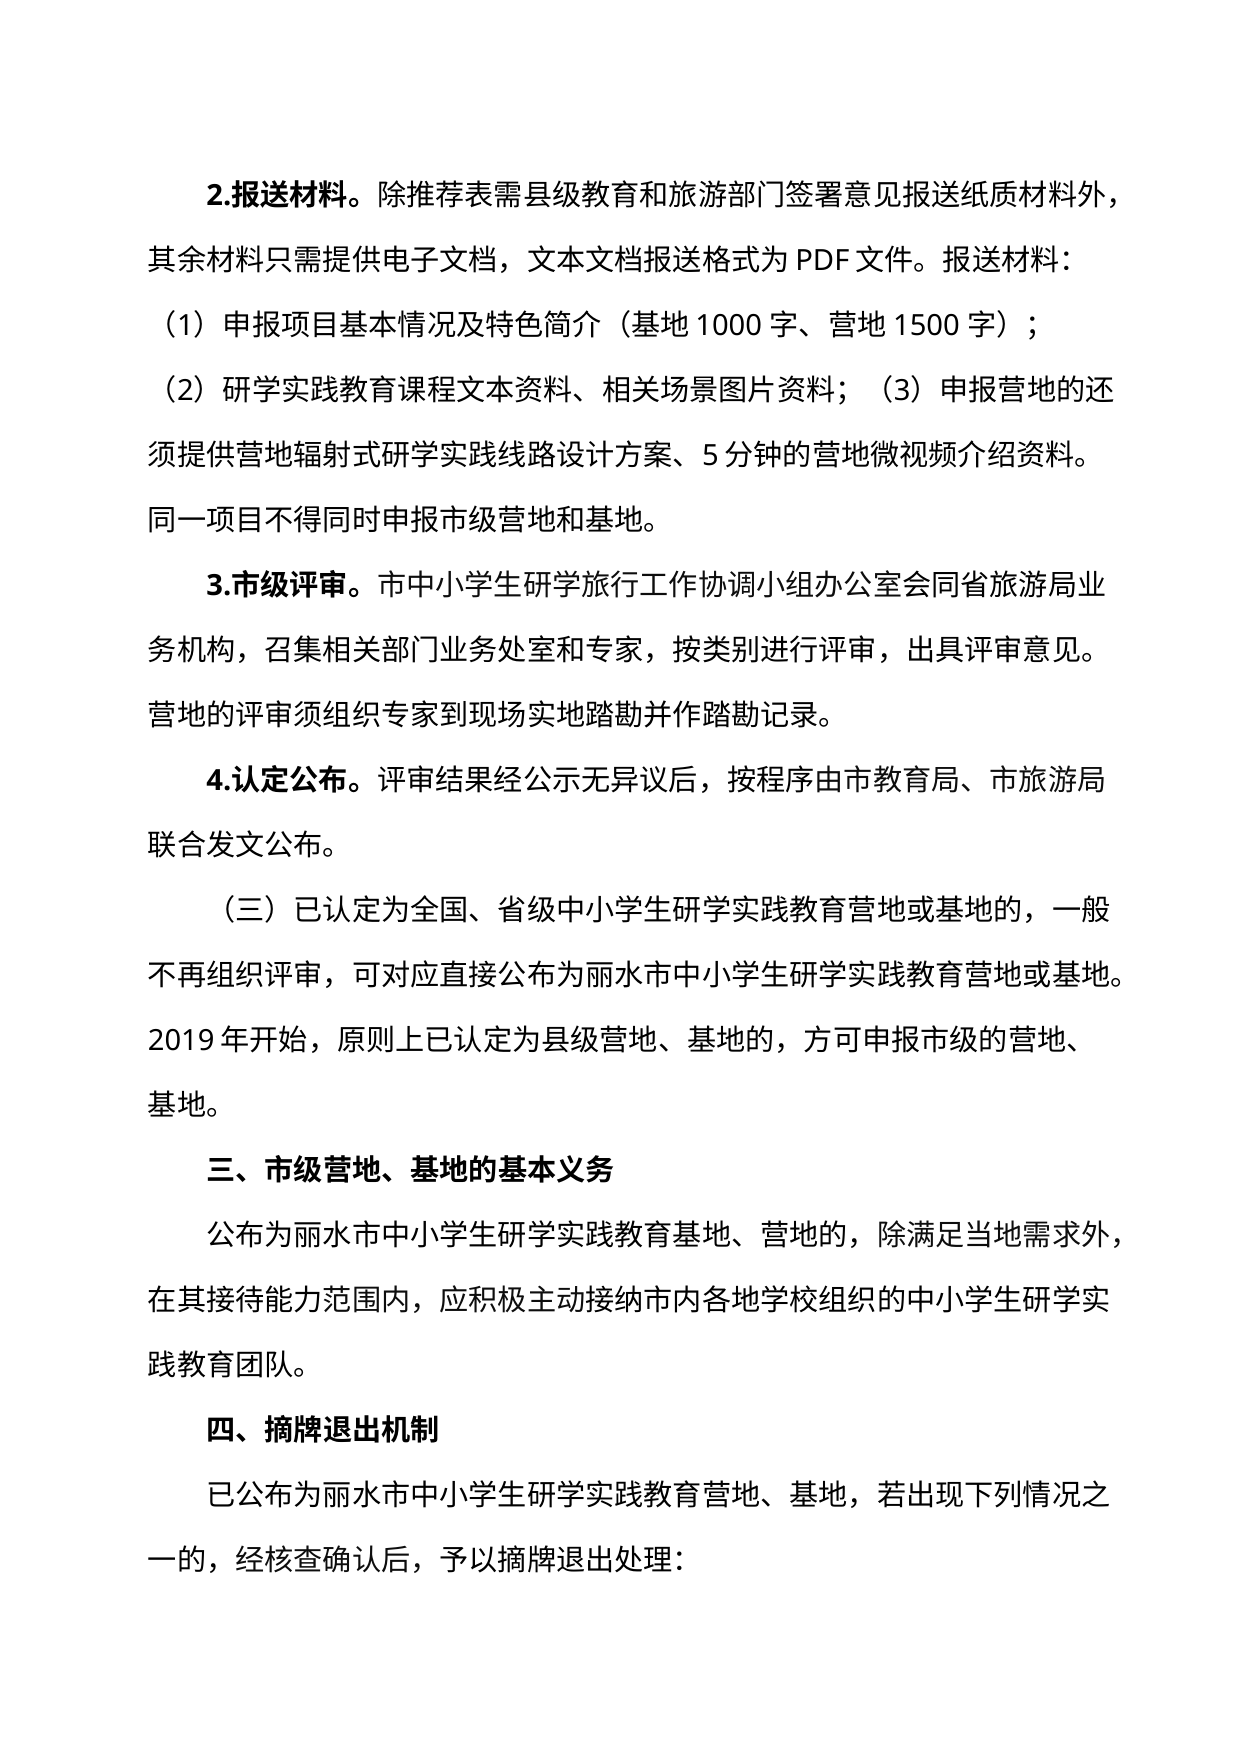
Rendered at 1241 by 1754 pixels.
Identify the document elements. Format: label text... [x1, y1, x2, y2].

text 四、摘牌退出机制 [148, 1396, 1122, 1461]
text （三）已认定为全国、省级中小学生研学实践教育营地或基地的，一般不再组织评审，可对应直接公布为丽水市中小学生研学实践教育营地或基地。2019年开始，原则上已认定为县级营地、基地的，方可申报市级的营地、基地。 [148, 876, 1122, 1136]
text 3.市级评审。市中小学生研学旅行工作协调小组办公室会同省旅游局业务机构，召集相关部门业务处室和专家，按类别进行评审，出具评审意见。营地的评审须组织专家到现场实地踏勘并作踏勘记录。 [148, 551, 1122, 746]
text 三、市级营地、基地的基本义务 [148, 1136, 1122, 1201]
text 已公布为丽水市中小学生研学实践教育营地、基地，若出现下列情况之一的，经核查确认后，予以摘牌退出处理： [148, 1461, 1122, 1591]
text 4.认定公布。评审结果经公示无异议后，按程序由市教育局、市旅游局联合发文公布。 [148, 746, 1122, 876]
text 公布为丽水市中小学生研学实践教育基地、营地的，除满足当地需求外，在其接待能力范围内，应积极主动接纳市内各地学校组织的中小学生研学实践教育团队。 [148, 1201, 1122, 1396]
text 2.报送材料。除推荐表需县级教育和旅游部门签署意见报送纸质材料外，其余材料只需提供电子文档，文本文档报送格式为PDF文件。报送材料：（1）申报项目基本情况及特色简介（基地1000 字、营地 1500 字）；（2）研学实践教育课程文本资料、相关场景图片资料；（3）申报营地的还须提供营地辐射式研学实践线路设计方案、5分钟的营地微视频介绍资料。同一项目不得同时申报市级营地和基地。 [148, 161, 1122, 551]
